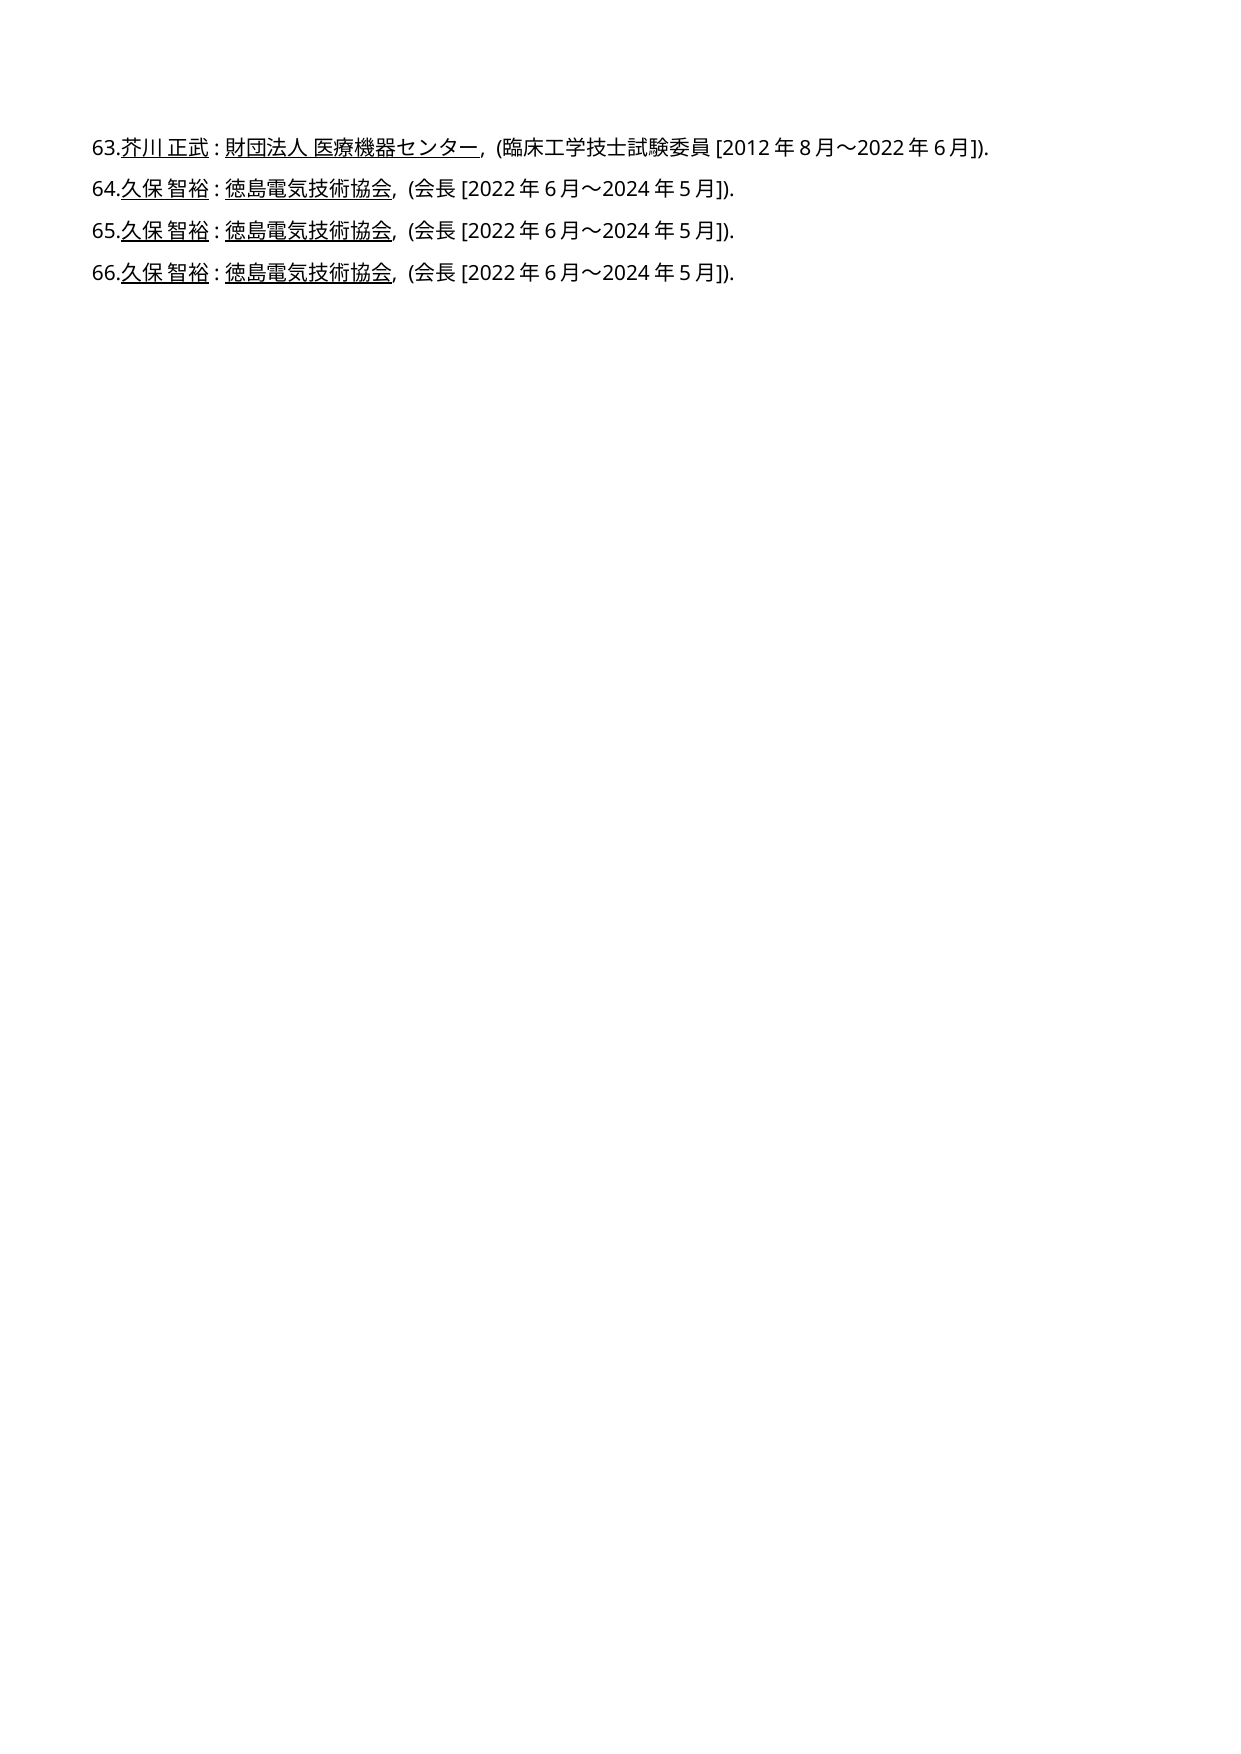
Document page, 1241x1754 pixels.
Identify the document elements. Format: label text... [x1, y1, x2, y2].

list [92, 125, 1122, 167]
list 久保 智裕 : 徳島電気技術協会, (会長 [2022年6月〜2024年5月]). [92, 250, 1122, 292]
list 久保 智裕 : 徳島電気技術協会, (会長 [2022年6月〜2024年5月]). [92, 167, 1122, 209]
list 久保 智裕 : 徳島電気技術協会, (会長 [2022年6月〜2024年5月]). [92, 209, 1122, 250]
